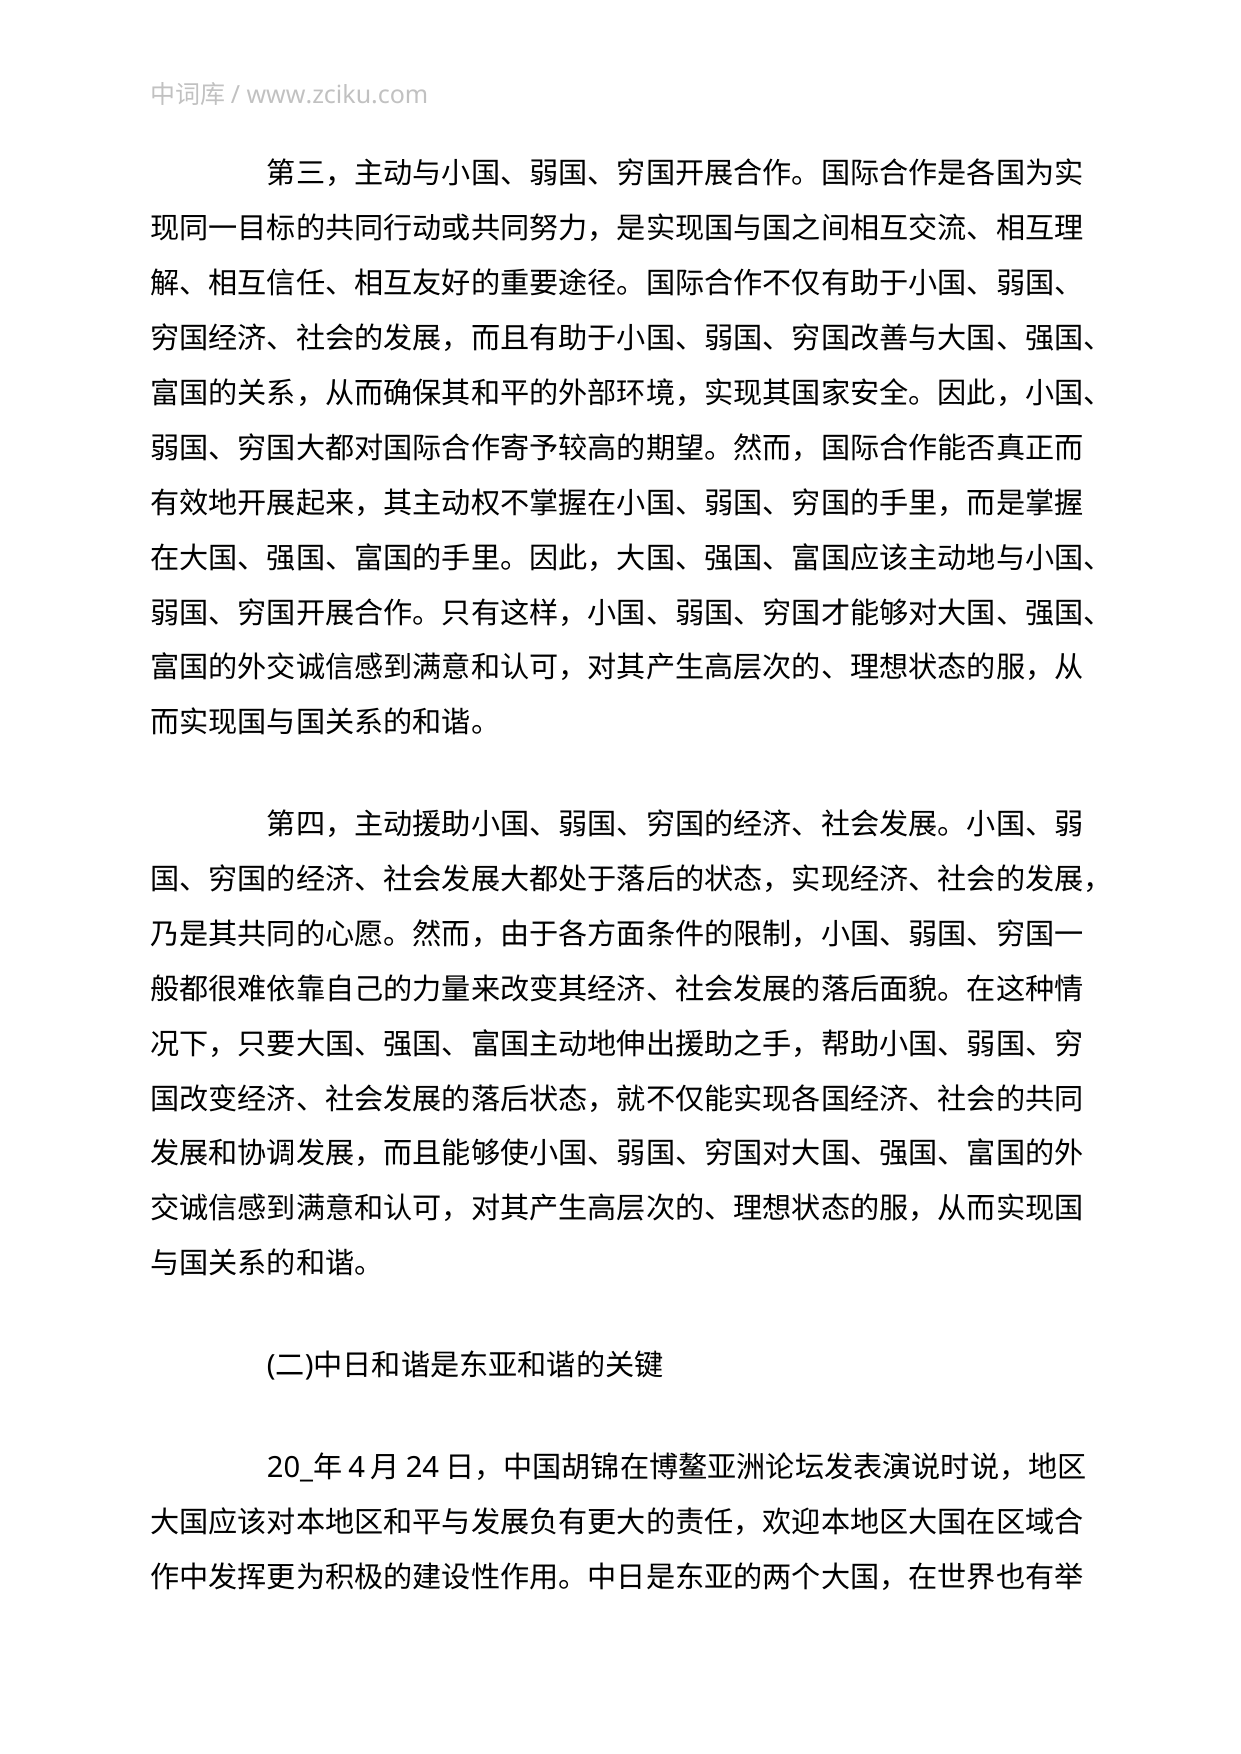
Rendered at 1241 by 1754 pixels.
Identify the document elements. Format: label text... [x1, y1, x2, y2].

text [150, 1444, 1090, 1596]
text 第三，主动与小国、弱国、穷国开展合作。国际合作是各国为实现同一目标的共同行动或共同努力，是实现国与国之间相互交流、相互理解、相互信任、相互友好的重要途径。国际合作不仅有助于小国、弱国、穷国经济、社会的发展，而且有助于小国、弱国、穷国改善与大国、强国、富国的关系，从而确保其和平的外部环境，实现其国家安全。因此，小国、弱国、穷国大都对国际合作寄予较高的期望。然而，国际合作能否真正而有效地开展起来，其主动权不掌握在小国、弱国、穷国的手里，而是掌握在大国、强国、富国的手里。因此，大国、强国、富国应该主动地与小国、弱国、穷国开展合作。只有这样，小国、弱国、穷国才能够对大国、强国、富国的外交诚信感到满意和认可，对其产生高层次的、理想状态的服，从而实现国与国关系的和谐。 [150, 150, 1090, 741]
text (二)中日和谐是东亚和谐的关键 [150, 1342, 1090, 1384]
text 第四，主动援助小国、弱国、穷国的经济、社会发展。小国、弱国、穷国的经济、社会发展大都处于落后的状态，实现经济、社会的发展，乃是其共同的心愿。然而，由于各方面条件的限制，小国、弱国、穷国一般都很难依靠自己的力量来改变其经济、社会发展的落后面貌。在这种情况下，只要大国、强国、富国主动地伸出援助之手，帮助小国、弱国、穷国改变经济、社会发展的落后状态，就不仅能实现各国经济、社会的共同发展和协调发展，而且能够使小国、弱国、穷国对大国、强国、富国的外交诚信感到满意和认可，对其产生高层次的、理想状态的服，从而实现国与国关系的和谐。 [150, 801, 1090, 1282]
